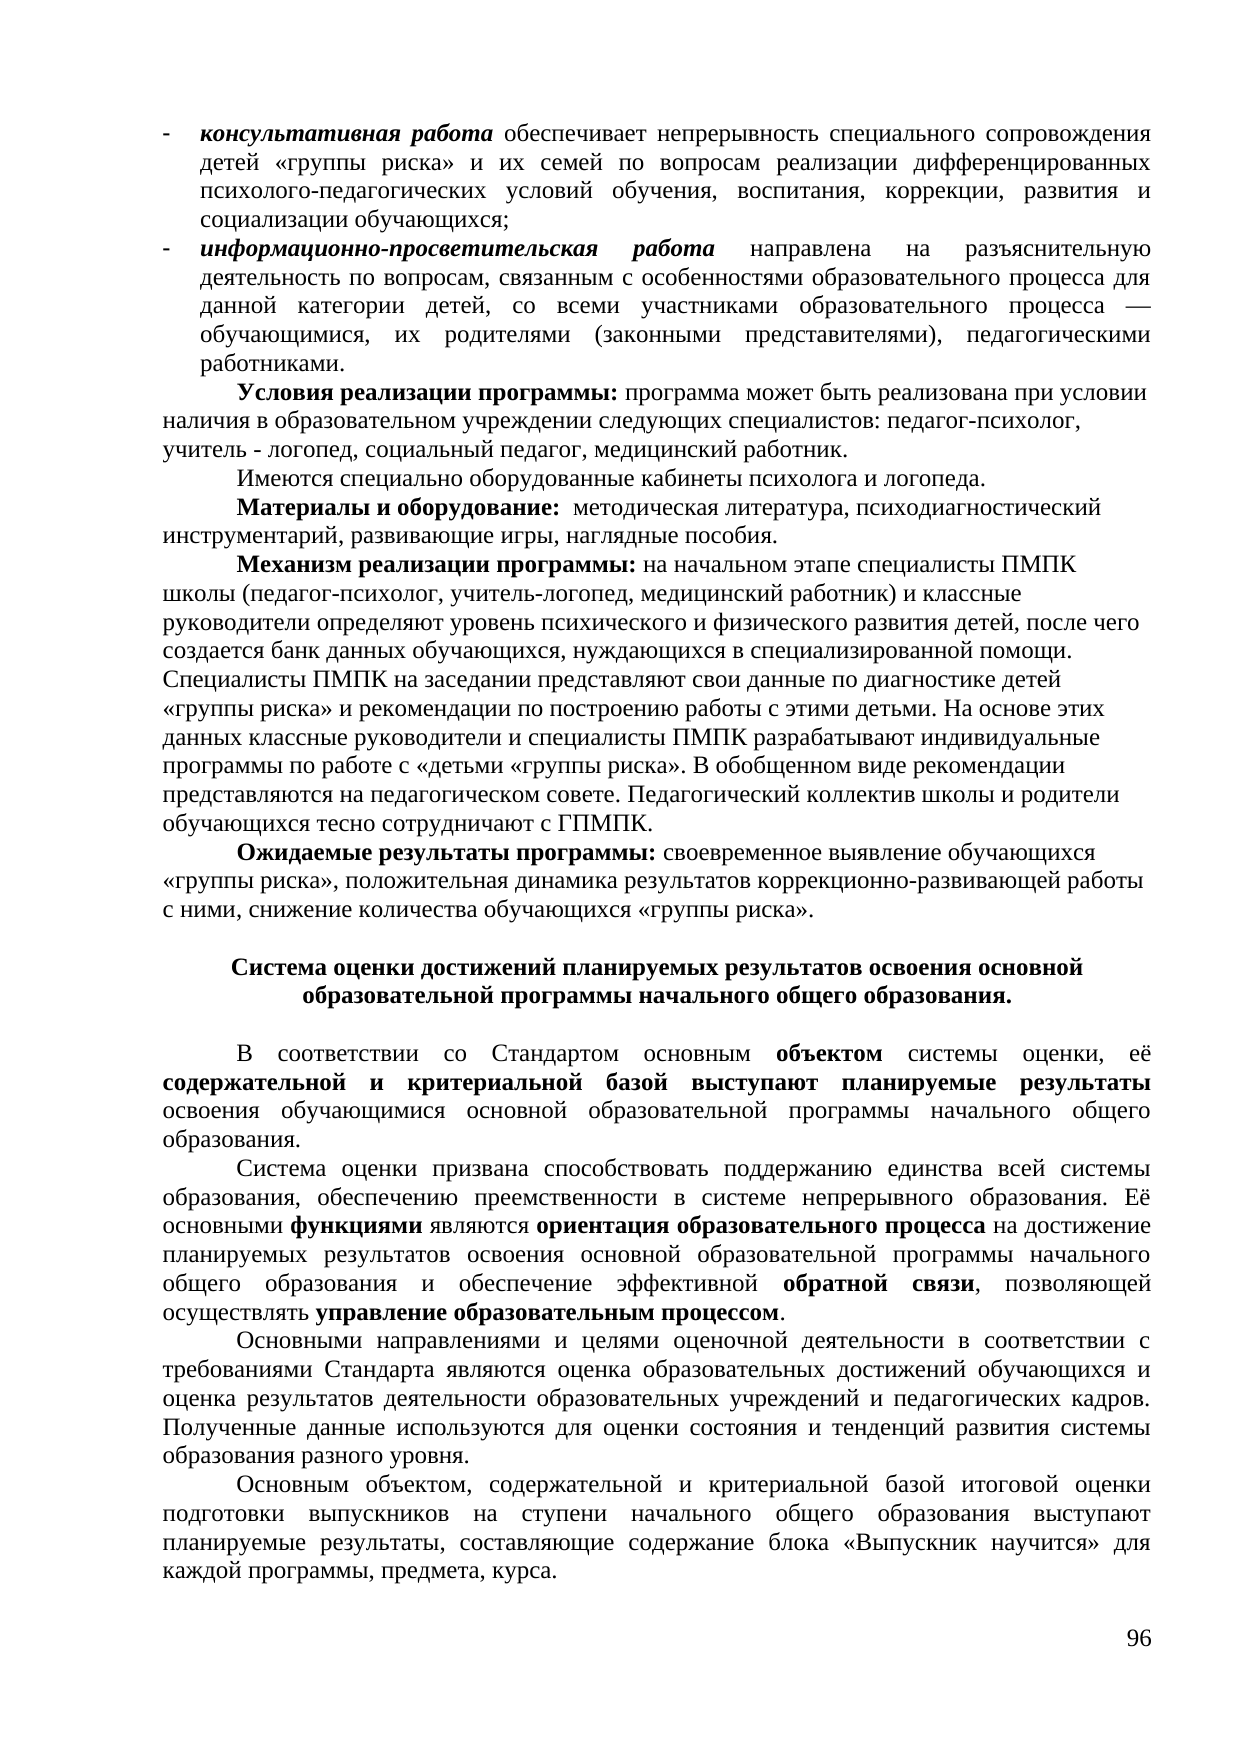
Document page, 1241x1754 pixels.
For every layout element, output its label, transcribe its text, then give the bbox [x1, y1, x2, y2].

list консультативная работа обеспечивает непрерывность специального сопровождения детей «группы риска» и их семей по вопросам реализации дифференцированных психолого-педагогических условий обучения, воспитания, коррекции, развития и социализации обучающихся; [162, 118, 1152, 233]
text В соответствии со Стандартом основным объектом системы оценки, её содержательной и критериальной базой выступают планируемые результаты освоения обучающимися основной образовательной программы начального общего образования. [162, 1038, 1152, 1153]
text Система оценки призвана способствовать поддержанию единства всей системы образования, обеспечению преемственности в системе непрерывного образования. Её основными функциями являются ориентация образовательного процесса на достижение планируемых результатов освоения основной образовательной программы начального общего образования и обеспечение эффективной обратной связи, позволяющей осуществлять управление образовательным процессом. [162, 1153, 1152, 1326]
list информационно-просветительская работа направлена на разъяснительную деятельность по вопросам, связанным с особенностями образовательного процесса для данной категории детей, со всеми участниками образовательного процесса — обучающимися, их родителями (законными представителями), педагогическими работниками. [162, 233, 1152, 377]
text образовательной программы начального общего образования. [162, 981, 1152, 1009]
text Основным объектом, содержательной и критериальной базой итоговой оценки подготовки выпускников на ступени начального общего образования выступают планируемые результаты, составляющие содержание блока «Выпускник научится» для каждой программы, предмета, курса. [162, 1469, 1152, 1584]
text Материалы и оборудование: методическая литература, психодиагностический инструментарий, развивающие игры, наглядные пособия. [162, 492, 1152, 549]
text Система оценки достижений планируемых результатов освоения основной [162, 952, 1152, 981]
text Имеются специально оборудованные кабинеты психолога и логопеда. [162, 463, 1152, 492]
text Условия реализации программы: программа может быть реализована при условии наличия в образовательном учреждении следующих специалистов: педагог-психолог, учитель - логопед, социальный педагог, медицинский работник. [162, 377, 1152, 463]
text Механизм реализации программы: на начальном этапе специалисты ПМПК школы (педагог-психолог, учитель-логопед, медицинский работник) и классные руководители определяют уровень психического и физического развития детей, после чего создается банк данных обучающихся, нуждающихся в специализированной помощи. Специалисты ПМПК на заседании представляют свои данные по диагностике детей «группы риска» и рекомендации по построению работы с этими детьми. На основе этих данных классные руководители и специалисты ПМПК разрабатывают индивидуальные программы по работе с «детьми «группы риска». В обобщенном виде рекомендации представляются на педагогическом совете. Педагогический коллектив школы и родители обучающихся тесно сотрудничают с ГПМПК. [162, 549, 1152, 837]
text Ожидаемые результаты программы: своевременное выявление обучающихся «группы риска», положительная динамика результатов коррекционно-развивающей работы с ними, снижение количества обучающихся «группы риска». [162, 837, 1152, 923]
text Основными направлениями и целями оценочной деятельности в соответствии с требованиями Стандарта являются оценка образовательных достижений обучающихся и оценка результатов деятельности образовательных учреждений и педагогических кадров. Полученные данные используются для оценки состояния и тенденций развития системы образования разного уровня. [162, 1326, 1152, 1469]
